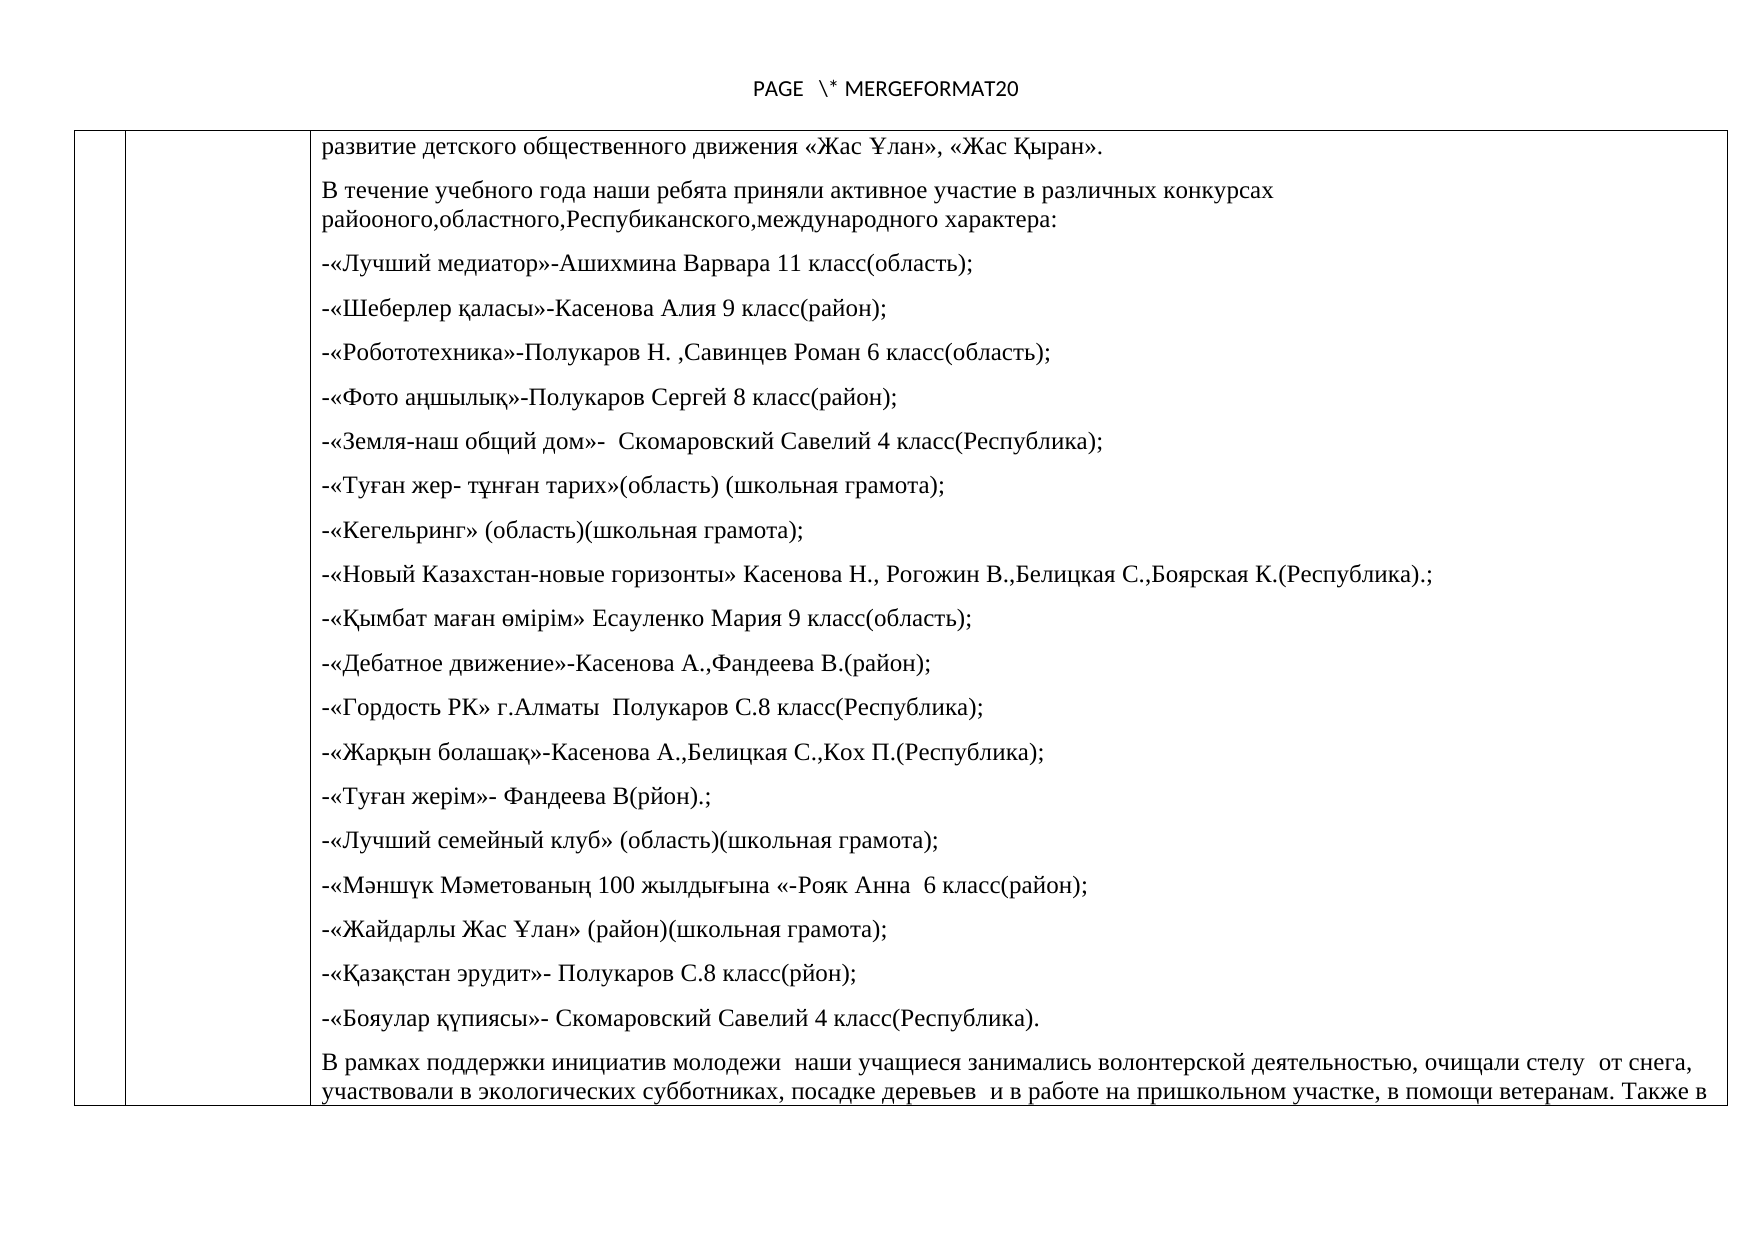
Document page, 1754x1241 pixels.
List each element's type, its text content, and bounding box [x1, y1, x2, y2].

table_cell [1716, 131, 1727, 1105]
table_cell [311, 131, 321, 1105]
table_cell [126, 131, 310, 1105]
table_cell 4 [75, 131, 125, 1105]
